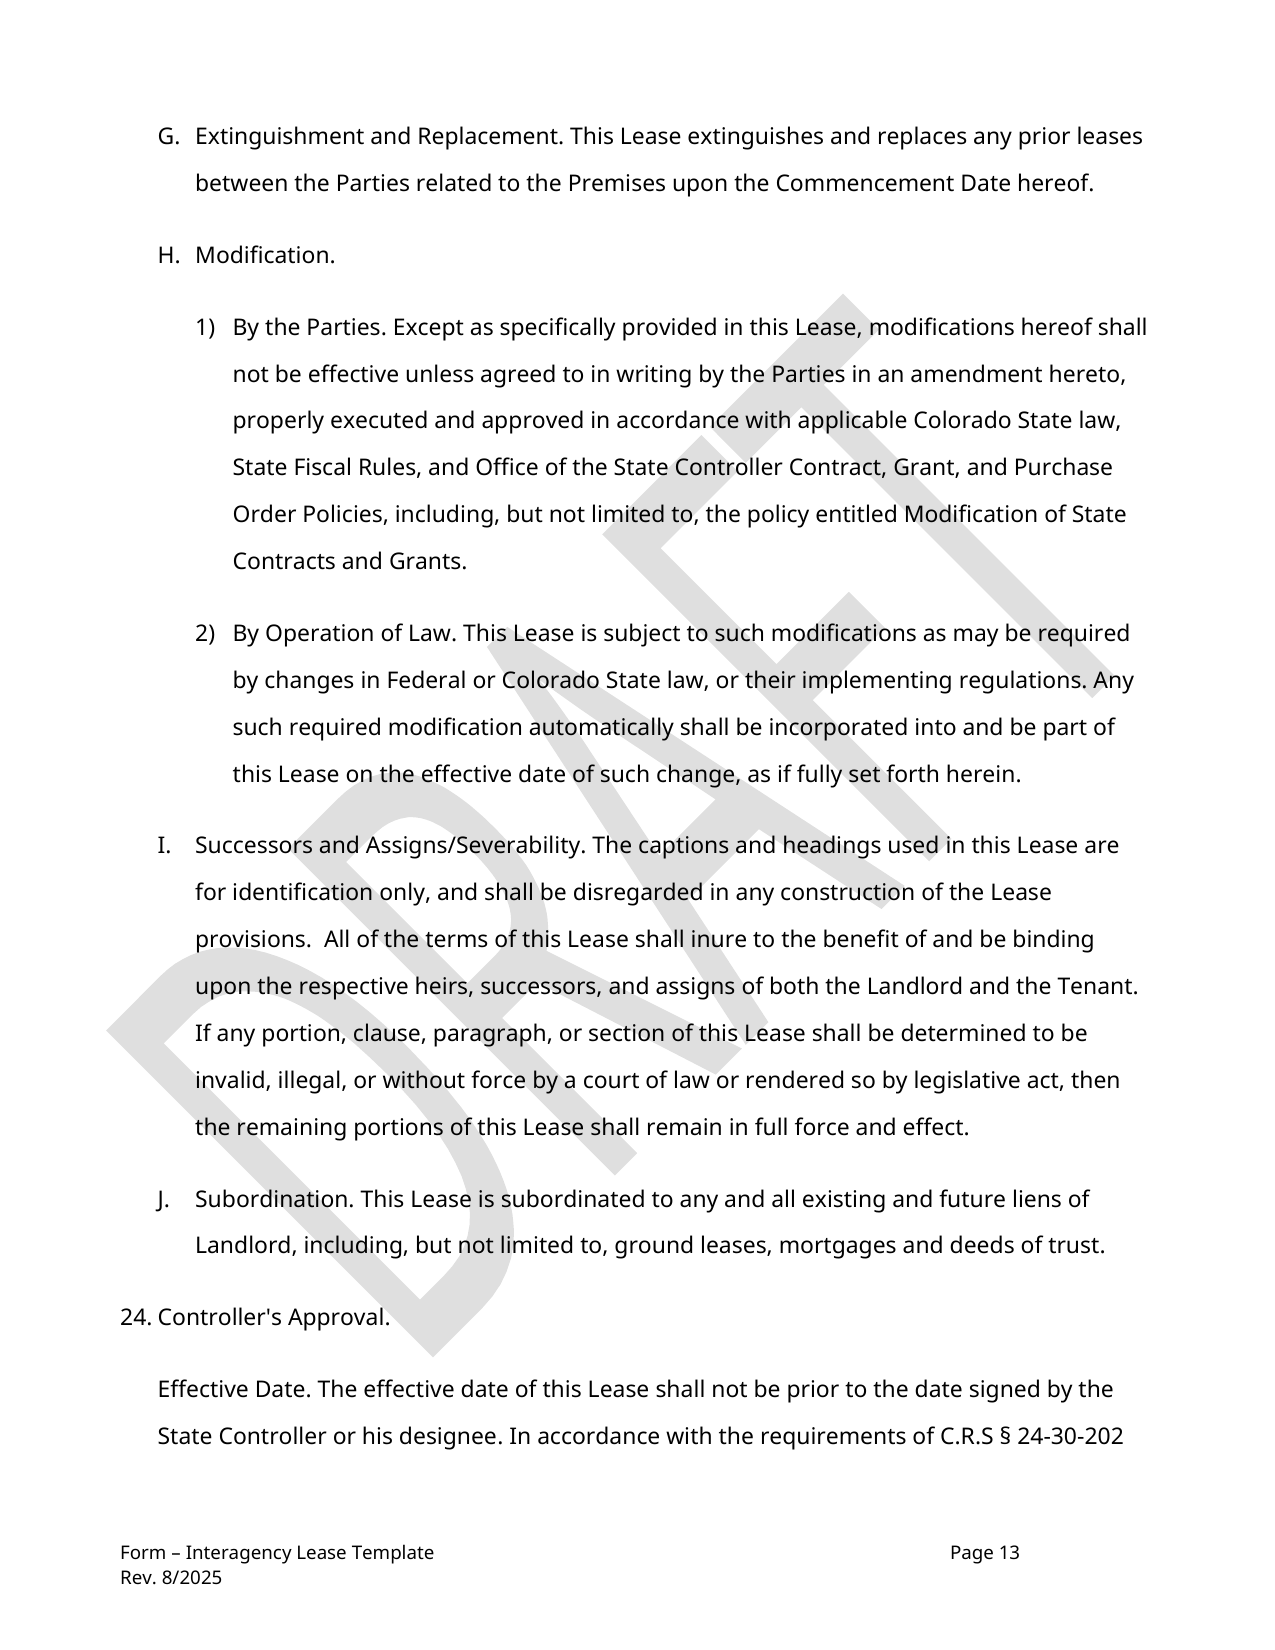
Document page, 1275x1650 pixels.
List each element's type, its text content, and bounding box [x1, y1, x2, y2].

list Successors and Assigns/Severability. The captions and headings used in this Lease are for identification only, and shall be disregarded in any construction of the Lease provisions. All of the terms of this Lease shall inure to the benefit of and be binding upon the respective heirs, successors, and assigns of both the Landlord and the Tenant. If any portion, clause, paragraph, or section of this Lease shall be determined to be invalid, illegal, or without force by a court of law or rendered so by legislative act, then the remaining portions of this Lease shall remain in full force and effect. [157, 829, 1155, 1142]
list By Operation of Law. This Lease is subject to such modifications as may be required by changes in Federal or Colorado State law, or their implementing regulations. Any such required modification automatically shall be incorporated into and be part of this Lease on the effective date of such change, as if fully set forth herein. [195, 617, 1155, 789]
list Extinguishment and Replacement. This Lease extinguishes and replaces any prior leases between the Parties related to the Premises upon the Commencement Date hereof. [157, 120, 1155, 198]
list Subordination. This Lease is subordinated to any and all existing and future liens of Landlord, including, but not limited to, ground leases, mortgages and deeds of trust. [157, 1182, 1155, 1261]
subtitle Controller's Approval. [120, 1301, 1155, 1332]
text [157, 1373, 1155, 1451]
list Modification. [157, 239, 1155, 270]
list By the Parties. Except as specifically provided in this Lease, modifications hereof shall not be effective unless agreed to in writing by the Parties in an amendment hereto, properly executed and approved in accordance with applicable Colorado State law, State Fiscal Rules, and Office of the State Controller Contract, Grant, and Purchase Order Policies, including, but not limited to, the policy entitled Modification of State Contracts and Grants. [195, 311, 1155, 576]
